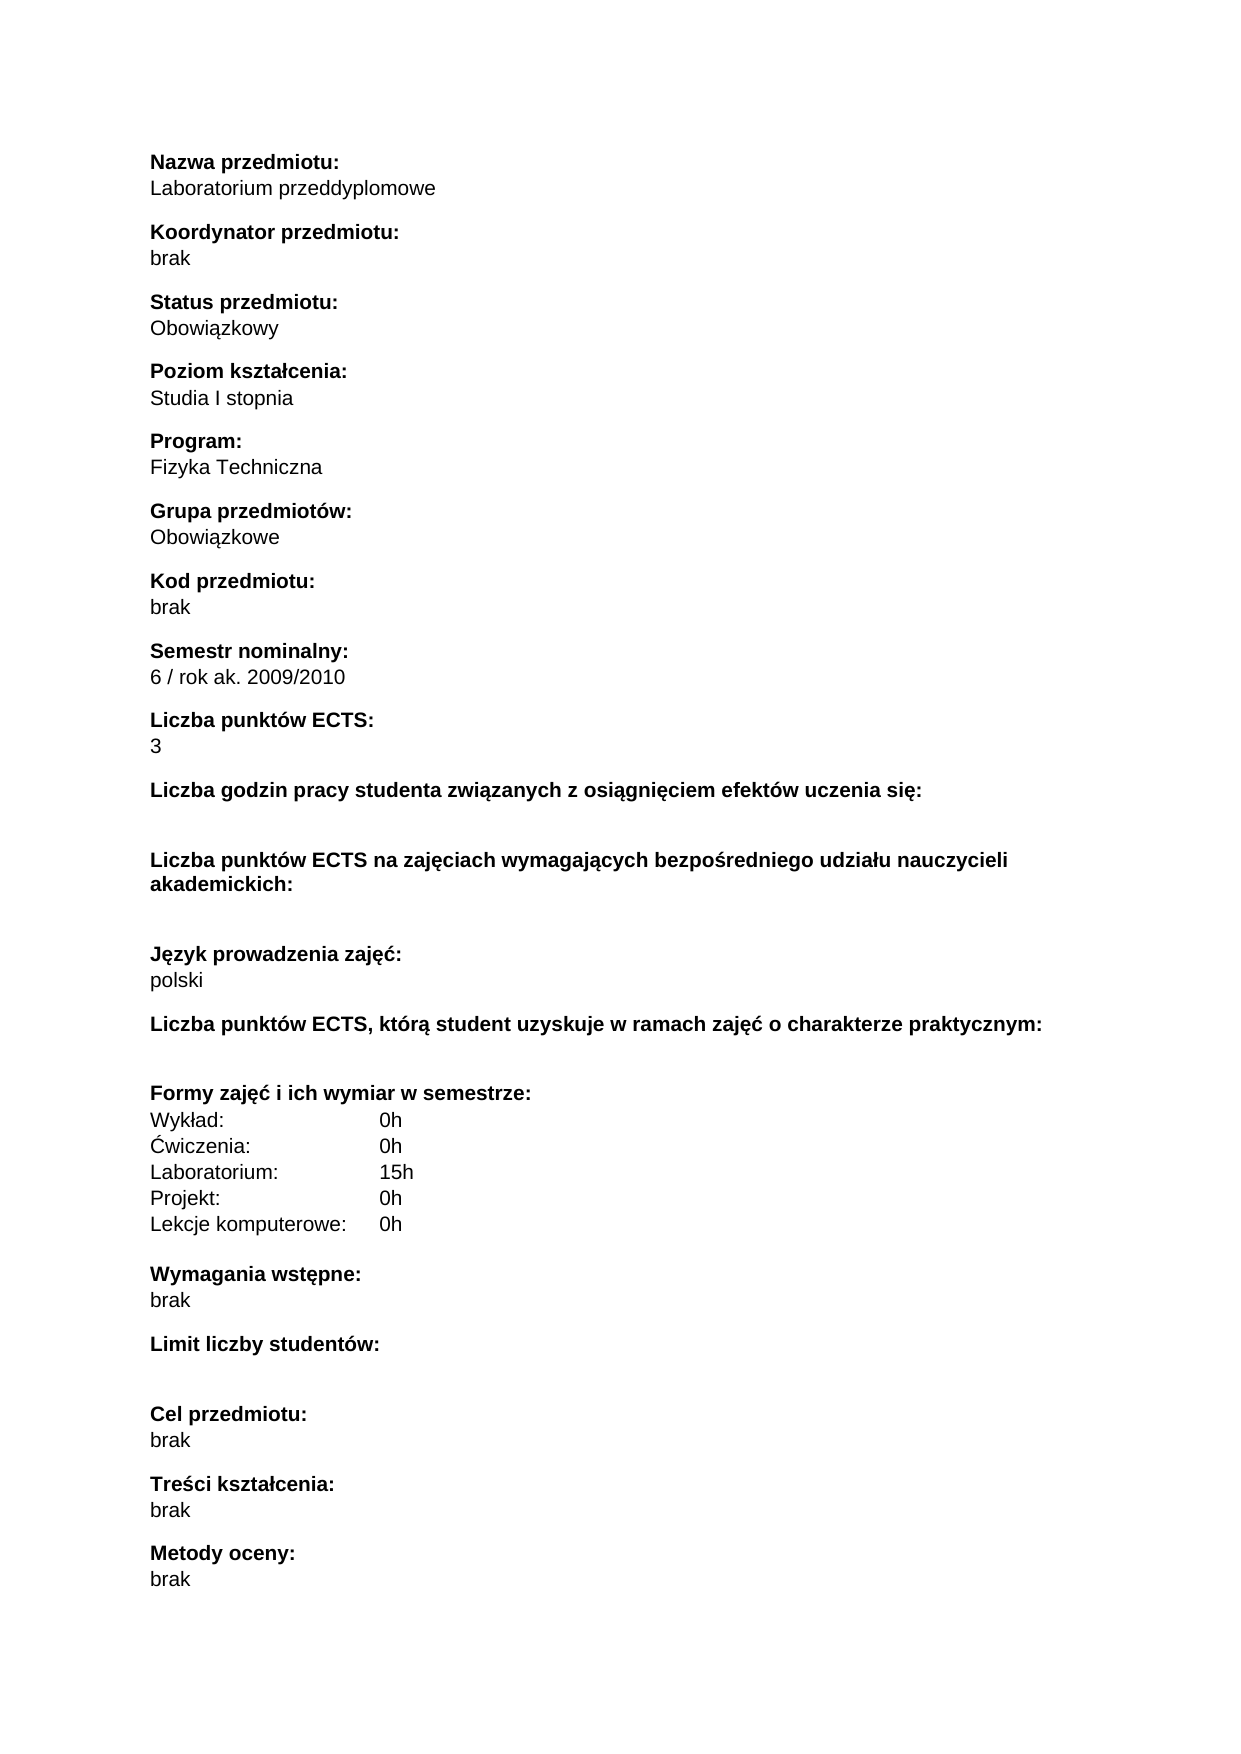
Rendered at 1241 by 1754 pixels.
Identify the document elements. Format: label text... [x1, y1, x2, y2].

text Status przedmiotu: [150, 289, 1090, 313]
text brak [150, 1288, 1090, 1312]
text brak [150, 1567, 1090, 1591]
text Liczba punktów ECTS: [150, 708, 1090, 732]
text Poziom kształcenia: [150, 359, 1090, 383]
text Obowiązkowy [150, 316, 1090, 339]
text Studia I stopnia [150, 385, 1090, 409]
table_cell 0h [369, 1184, 597, 1210]
table_cell 0h [369, 1210, 597, 1236]
text Treści kształcenia: [150, 1471, 1090, 1495]
text Liczba punktów ECTS na zajęciach wymagających bezpośredniego udziału nauczycieli akademickich: [150, 848, 1090, 896]
text Fizyka Techniczna [150, 455, 1090, 479]
text brak [150, 1428, 1090, 1452]
text brak [150, 246, 1090, 270]
text Laboratorium przeddyplomowe [150, 176, 1090, 200]
text polski [150, 968, 1090, 992]
text Koordynator przedmiotu: [150, 220, 1090, 244]
text 6 / rok ak. 2009/2010 [150, 664, 1090, 688]
table_header 0h [369, 1108, 597, 1132]
text Limit liczby studentów: [150, 1332, 1090, 1356]
text 3 [150, 734, 1090, 758]
table_cell Ćwiczenia: [140, 1134, 367, 1158]
text Liczba punktów ECTS, którą student uzyskuje w ramach zajęć o charakterze praktycznym: [150, 1011, 1090, 1035]
text Semestr nominalny: [150, 638, 1090, 662]
text Metody oceny: [150, 1541, 1090, 1565]
text Kod przedmiotu: [150, 569, 1090, 593]
text Wymagania wstępne: [150, 1262, 1090, 1286]
text Formy zajęć i ich wymiar w semestrze: [150, 1081, 1090, 1105]
text brak [150, 1497, 1090, 1521]
table_cell 0h [369, 1132, 597, 1158]
text Program: [150, 429, 1090, 453]
text Nazwa przedmiotu: [150, 150, 1090, 174]
text Liczba godzin pracy studenta związanych z osiągnięciem efektów uczenia się: [150, 778, 1090, 802]
table_header Wykład: [140, 1108, 367, 1132]
text brak [150, 595, 1090, 619]
table_cell Laboratorium: [140, 1160, 367, 1184]
table_cell Projekt: [140, 1186, 367, 1210]
text Język prowadzenia zajęć: [150, 942, 1090, 966]
table_cell Lekcje komputerowe: [140, 1212, 367, 1236]
text Obowiązkowe [150, 525, 1090, 549]
table_cell 15h [369, 1158, 597, 1184]
text Cel przedmiotu: [150, 1402, 1090, 1426]
text Grupa przedmiotów: [150, 499, 1090, 523]
